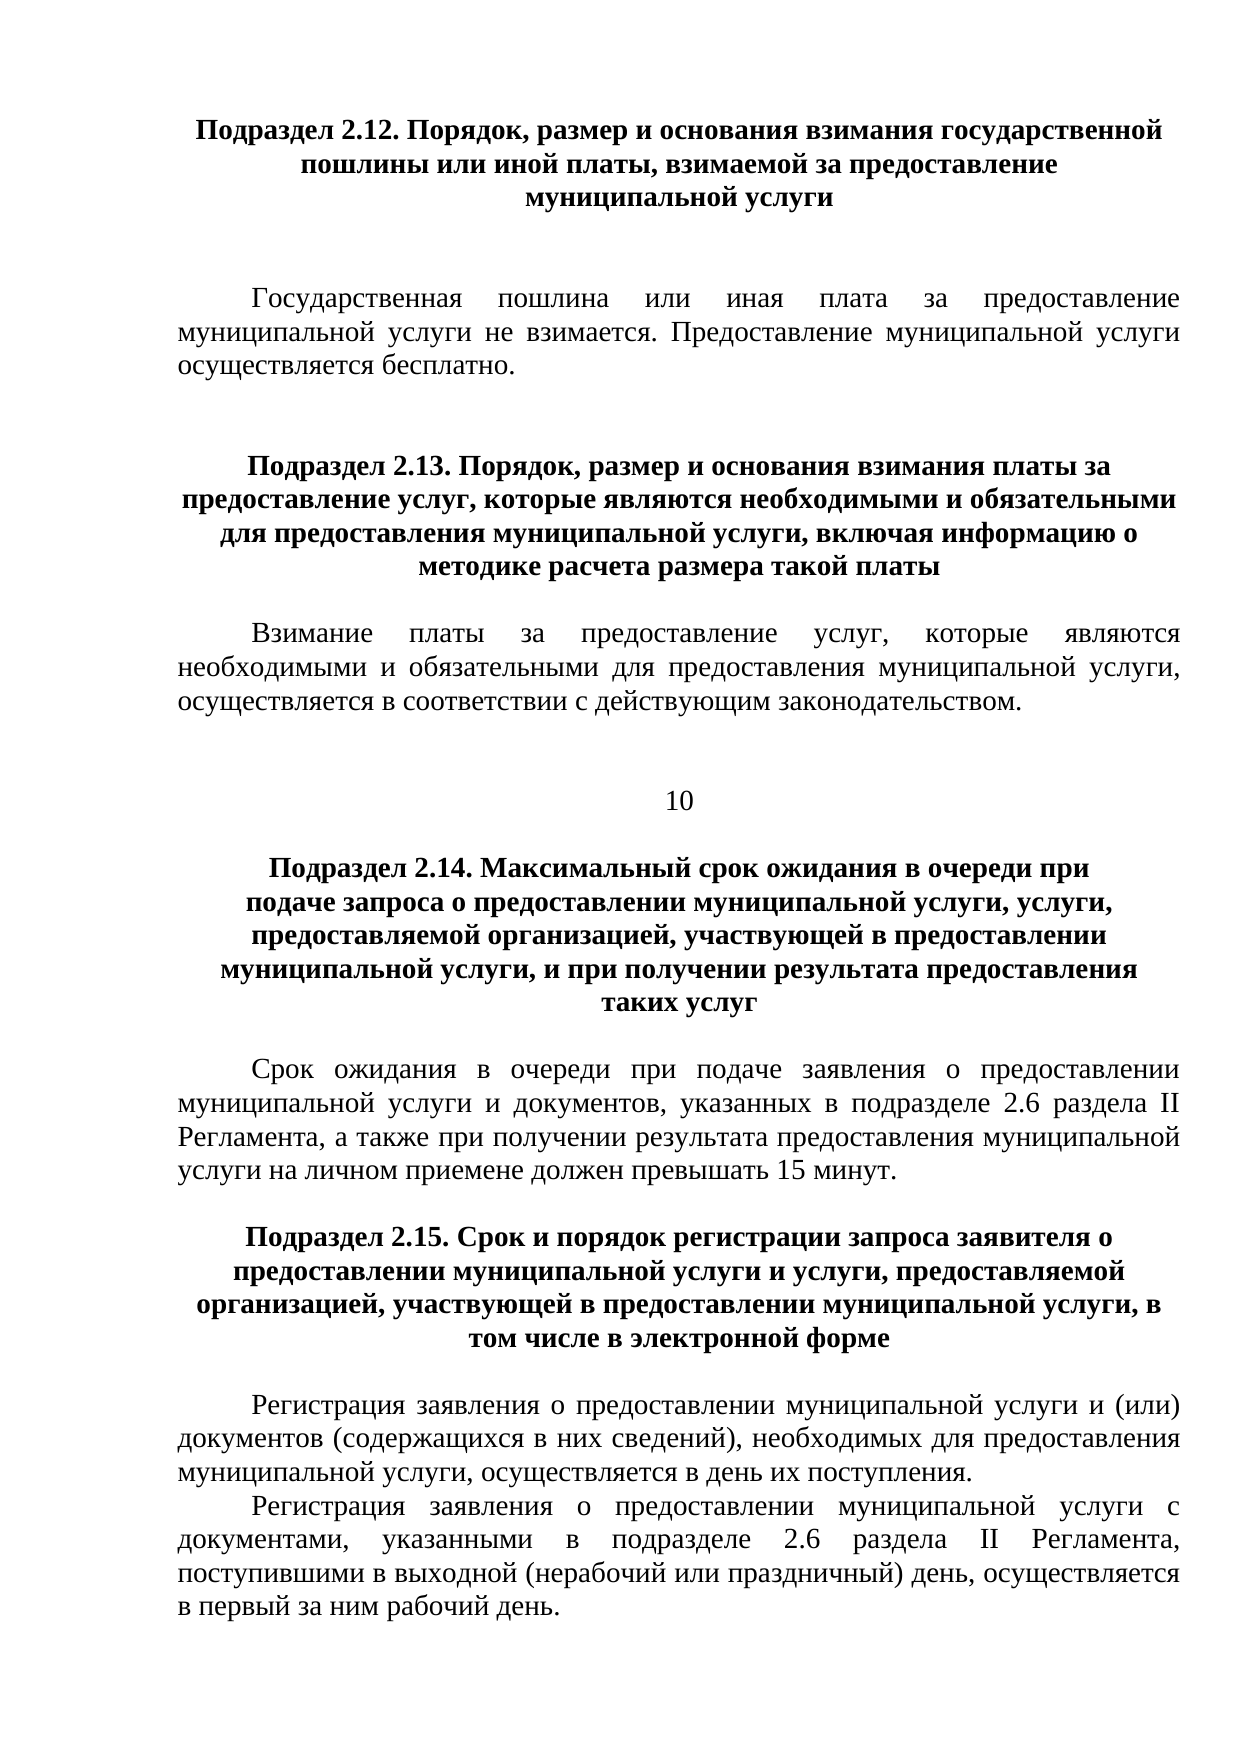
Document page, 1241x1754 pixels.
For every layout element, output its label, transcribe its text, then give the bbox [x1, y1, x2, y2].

text Подраздел 2.14. Максимальный срок ожидания в очереди при [177, 850, 1181, 884]
text Взимание платы за предоставление услуг, которые являются необходимыми и обязательными для предоставления муниципальной услуги, осуществляется в соответствии с действующим законодательством. [177, 616, 1181, 716]
text Подраздел 2.12. Порядок, размер и основания взимания государственной пошлины или иной платы, взимаемой за предоставление [177, 112, 1181, 179]
text подаче запроса о предоставлении муниципальной услуги, услуги, предоставляемой организацией, участвующей в предоставлении муниципальной услуги, и при получении результата предоставления [177, 884, 1181, 984]
text Регистрация заявления о предоставлении муниципальной услуги с документами, указанными в подразделе 2.6 раздела II Регламента, поступившими в выходной (нерабочий или праздничный) день, осуществляется в первый за ним рабочий день. [177, 1488, 1181, 1622]
text Срок ожидания в очереди при подаче заявления о предоставлении муниципальной услуги и документов, указанных в подразделе 2.6 раздела II Регламента, а также при получении результата предоставления муниципальной услуги на личном приемене должен превышать 15 минут. [177, 1052, 1181, 1186]
text Подраздел 2.15. Срок и порядок регистрации запроса заявителя о предоставлении муниципальной услуги и услуги, предоставляемой организацией, участвующей в предоставлении муниципальной услуги, в том числе в электронной форме [177, 1219, 1181, 1353]
text Регистрация заявления о предоставлении муниципальной услуги и (или) документов (содержащихся в них сведений), необходимых для предоставления муниципальной услуги, осуществляется в день их поступления. [177, 1387, 1181, 1488]
text 10 [177, 783, 1181, 817]
text Подраздел 2.13. Порядок, размер и основания взимания платы за предоставление услуг, которые являются необходимыми и обязательными для предоставления муниципальной услуги, включая информацию о методике расчета размера такой платы [177, 448, 1181, 582]
text муниципальной услуги [177, 179, 1181, 213]
text Государственная пошлина или иная плата за предоставление муниципальной услуги не взимается. Предоставление муниципальной услуги осуществляется бесплатно. [177, 280, 1181, 381]
text таких услуг [177, 984, 1181, 1018]
